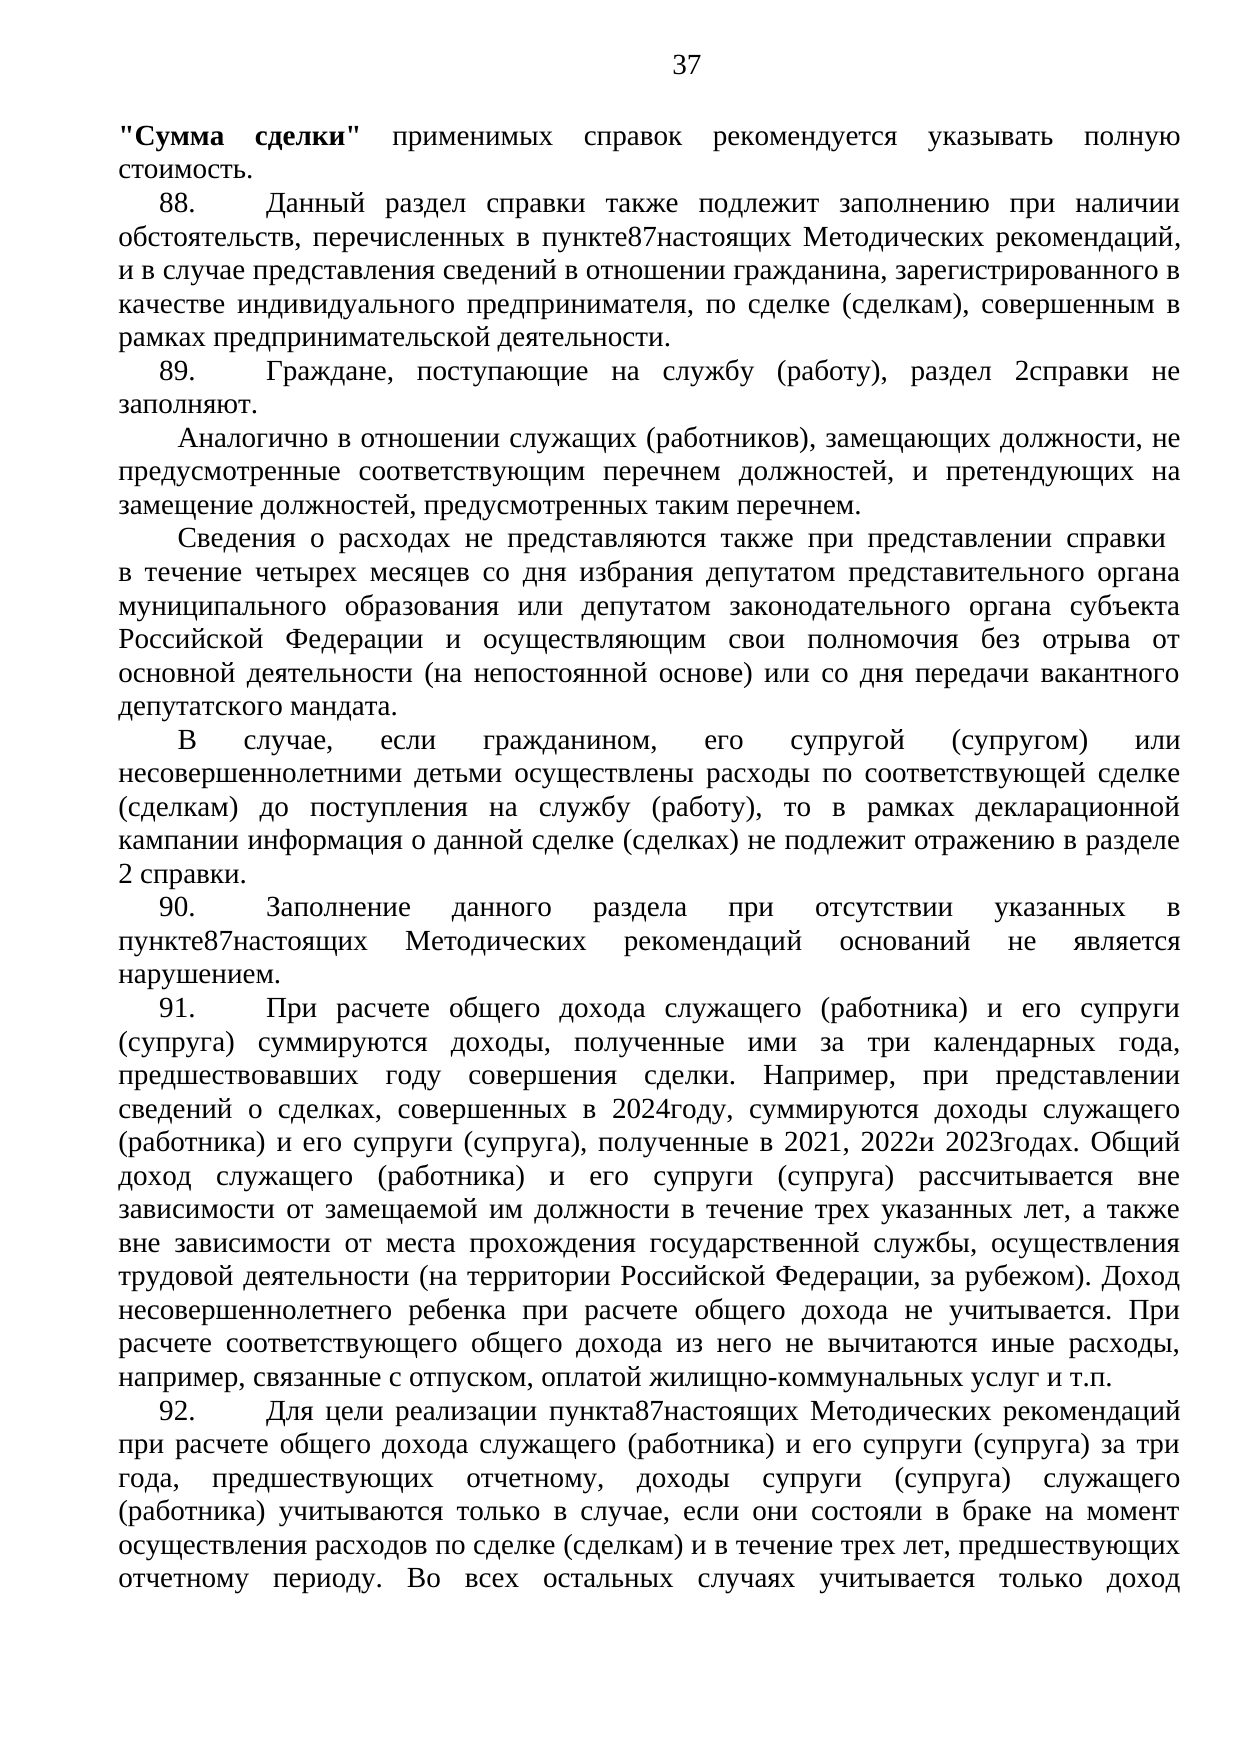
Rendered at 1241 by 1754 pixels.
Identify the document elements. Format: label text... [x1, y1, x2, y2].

list Аналогично в отношении служащих (работников), замещающих должности, не предусмотренные соответствующим перечнем должностей, и претендующих на замещение должностей, предусмотренных таким перечнем. [118, 420, 1181, 521]
list Данный раздел справки также подлежит заполнению при наличии обстоятельств, перечисленных в пункте87настоящих Методических рекомендаций, и в случае представления сведений в отношении гражданина, зарегистрированного в качестве индивидуального предпринимателя, по сделке (сделкам), совершенным в рамках предпринимательской деятельности. [118, 185, 1181, 353]
list Заполнение данного раздела при отсутствии указанных в пункте87настоящих Методических рекомендаций оснований не является нарушением. [118, 889, 1181, 990]
list Сведения о расходах не представляются также при представлении справки в течение четырех месяцев со дня избрания депутатом представительного органа муниципального образования или депутатом законодательного органа субъекта Российской Федерации и осуществляющим свои полномочия без отрыва от основной деятельности (на непостоянной основе) или со дня передачи вакантного депутатского мандата. [118, 521, 1181, 722]
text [118, 118, 1181, 185]
list При расчете общего дохода служащего (работника) и его супруги (супруга) суммируются доходы, полученные ими за три календарных года, предшествовавших году совершения сделки. Например, при представлении сведений о сделках, совершенных в 2024году, суммируются доходы служащего (работника) и его супруги (супруга), полученные в 2021, 2022и 2023годах. Общий доход служащего (работника) и его супруги (супруга) рассчитывается вне зависимости от замещаемой им должности в течение трех указанных лет, а также вне зависимости от места прохождения государственной службы, осуществления трудовой деятельности (на территории Российской Федерации, за рубежом). Доход несовершеннолетнего ребенка при расчете общего дохода не учитывается. При расчете соответствующего общего дохода из него не вычитаются иные расходы, например, связанные с отпуском, оплатой жилищно-коммунальных услуг и т.п. [118, 990, 1181, 1393]
list В случае, если гражданином, его супругой (супругом) или несовершеннолетними детьми осуществлены расходы по соответствующей сделке (сделкам) до поступления на службу (работу), то в рамках декларационной кампании информация о данной сделке (сделках) не подлежит отражению в разделе 2 справки. [118, 722, 1181, 889]
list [118, 1393, 1181, 1594]
list Граждане, поступающие на службу (работу), раздел 2справки не заполняют. [118, 353, 1181, 420]
